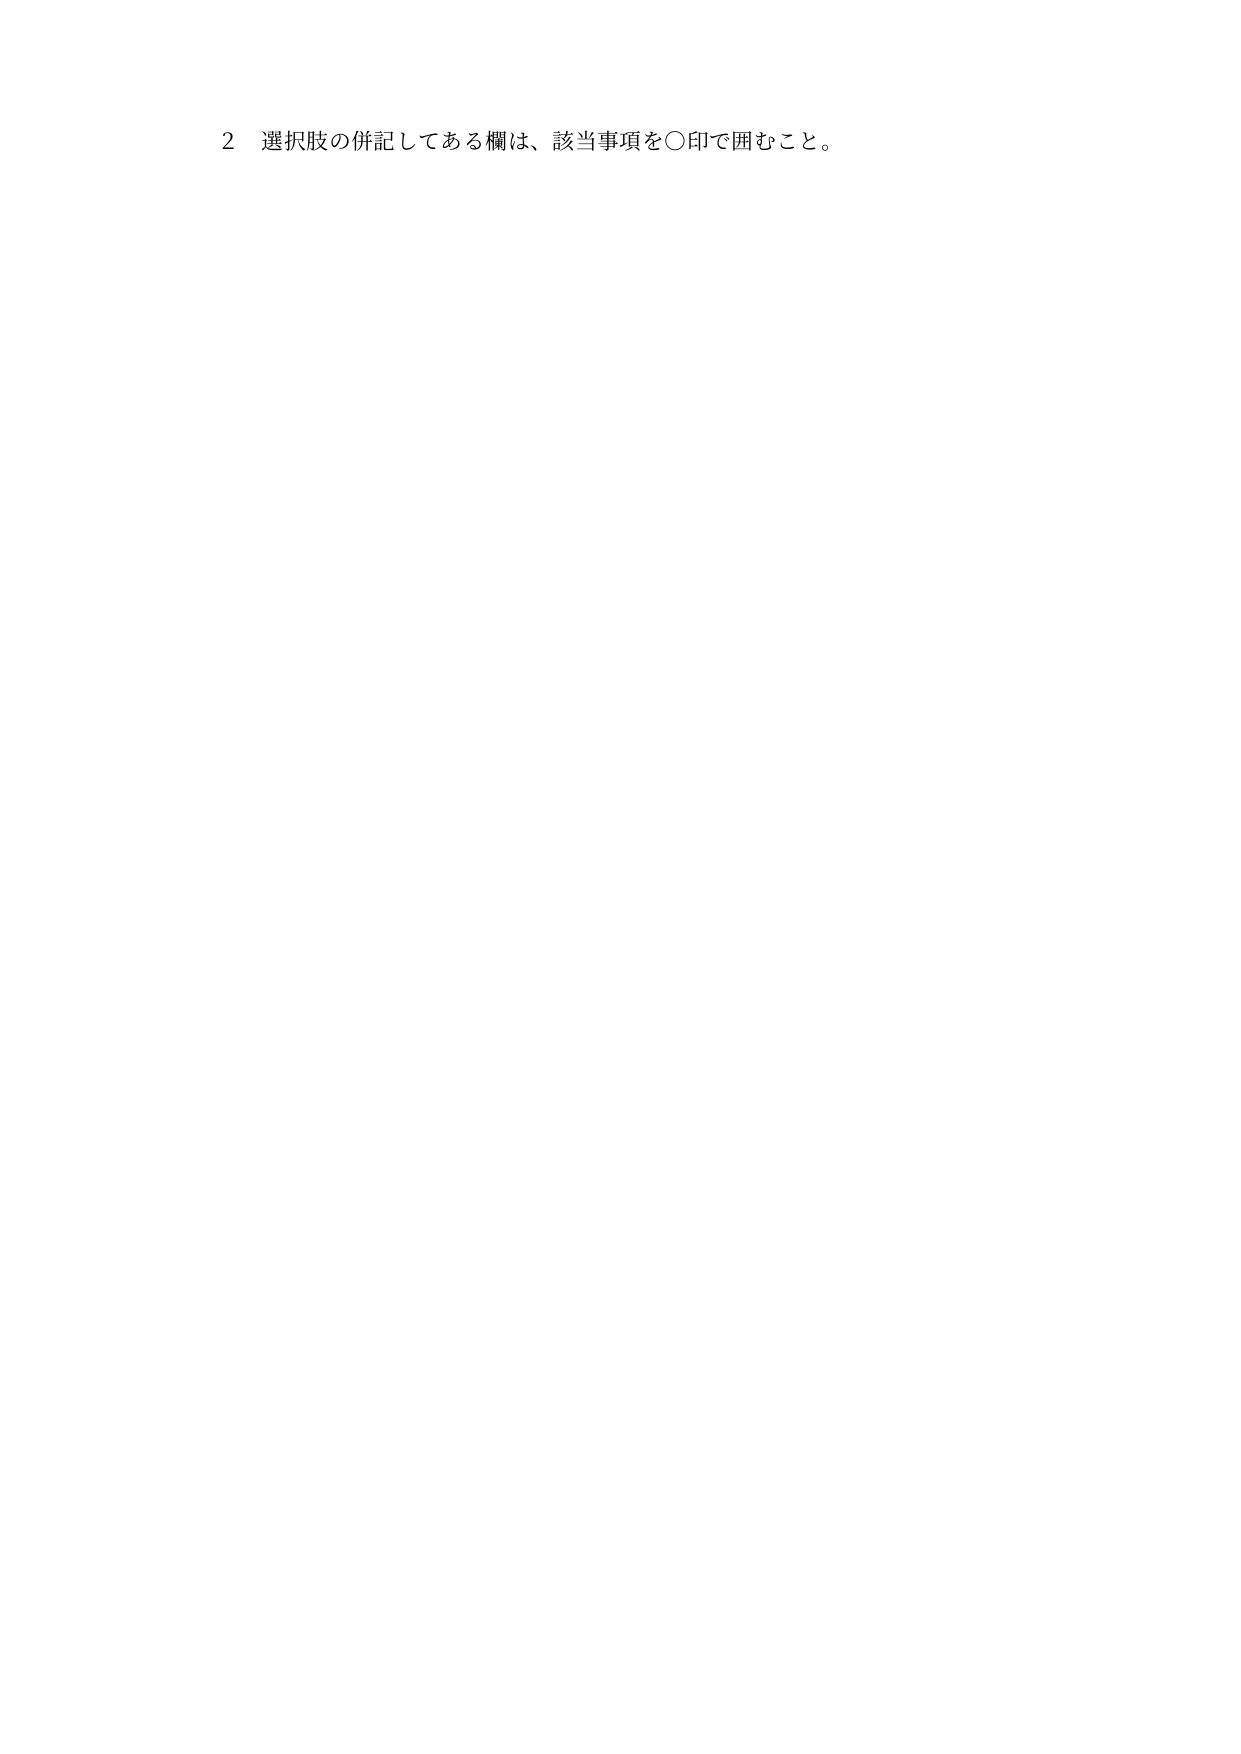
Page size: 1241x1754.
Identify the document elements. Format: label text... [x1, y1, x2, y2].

text ２ 選択肢の併記してある欄は、該当事項を○印で囲むこと。 [150, 119, 1090, 162]
